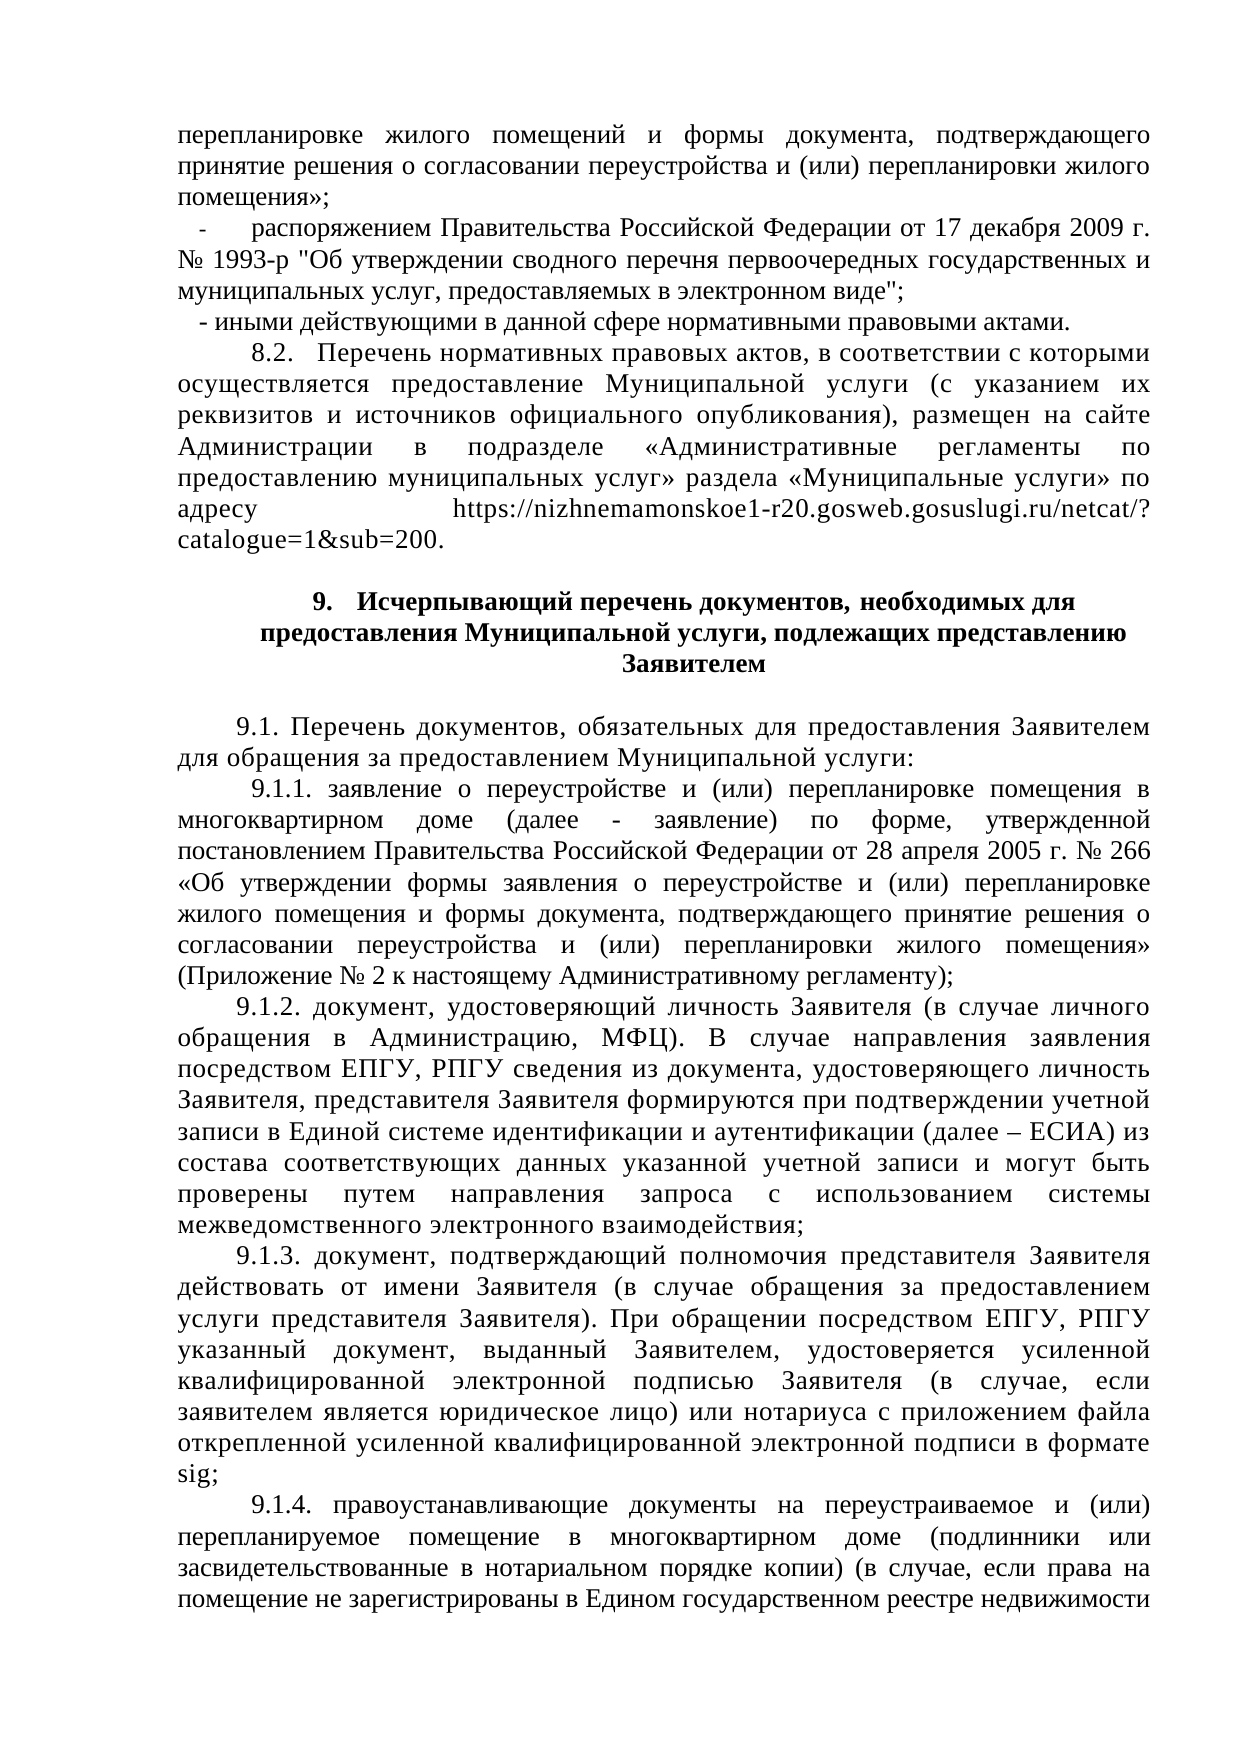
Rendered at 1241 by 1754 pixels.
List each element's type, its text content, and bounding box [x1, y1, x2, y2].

text 9.1.3. документ, подтверждающий полномочия представителя Заявителя действовать от имени Заявителя (в случае обращения за предоставлением услуги представителя Заявителя). При обращении посредством ЕПГУ, РПГУ указанный документ, выданный Заявителем, удостоверяется усиленной квалифицированной электронной подписью Заявителя (в случае, если заявителем является юридическое лицо) или нотариуса с приложением файла открепленной усиленной квалифицированной электронной подписи в формате sig; [177, 1239, 1152, 1488]
text 9.1.2. документ, удостоверяющий личность Заявителя (в случае личного обращения в Администрацию, МФЦ). В случае направления заявления посредством ЕПГУ, РПГУ сведения из документа, удостоверяющего личность Заявителя, представителя Заявителя формируются при подтверждении учетной записи в Единой системе идентификации и аутентификации (далее – ЕСИА) из состава соответствующих данных указанной учетной записи и могут быть проверены путем направления запроса с использованием системы межведомственного электронного взаимодействия; [177, 990, 1152, 1239]
text 9.1. Перечень документов, обязательных для предоставления Заявителем для обращения за предоставлением Муниципальной услуги: [177, 710, 1152, 772]
text - иными действующими в данной сфере нормативными правовыми актами. [177, 305, 1152, 336]
list распоряжением Правительства Российской Федерации от 17 декабря 2009 г. № 1993-р "Об утверждении сводного перечня первоочередных государственных и муниципальных услуг, предоставляемых в электронном виде"; [177, 212, 1152, 305]
text 9.1.1. заявление о переустройстве и (или) перепланировке помещения в многоквартирном доме (далее - заявление) по форме, утвержденной постановлением Правительства Российской Федерации от 28 апреля 2005 г. № 266 «Об утверждении формы заявления о переустройстве и (или) перепланировке жилого помещения и формы документа, подтверждающего принятие решения о согласовании переустройства и (или) перепланировки жилого помещения» (Приложение № 2 к настоящему Административному регламенту); [177, 772, 1152, 990]
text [177, 1488, 1152, 1613]
list Перечень нормативных правовых актов, в соответствии с которыми осуществляется предоставление Муниципальной услуги (с указанием их реквизитов и источников официального опубликования), размещен на сайте Администрации в подразделе «Административные регламенты по предоставлению муниципальных услуг» раздела «Муниципальные услуги» по адресу https://nizhnemamonskoe1-r20.gosweb.gosuslugi.ru/netcat/?catalogue=1&sub=200. [177, 336, 1152, 554]
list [177, 118, 1152, 212]
list Исчерпывающий перечень документов, необходимых для предоставления Муниципальной услуги, подлежащих представлению Заявителем [236, 585, 1152, 679]
